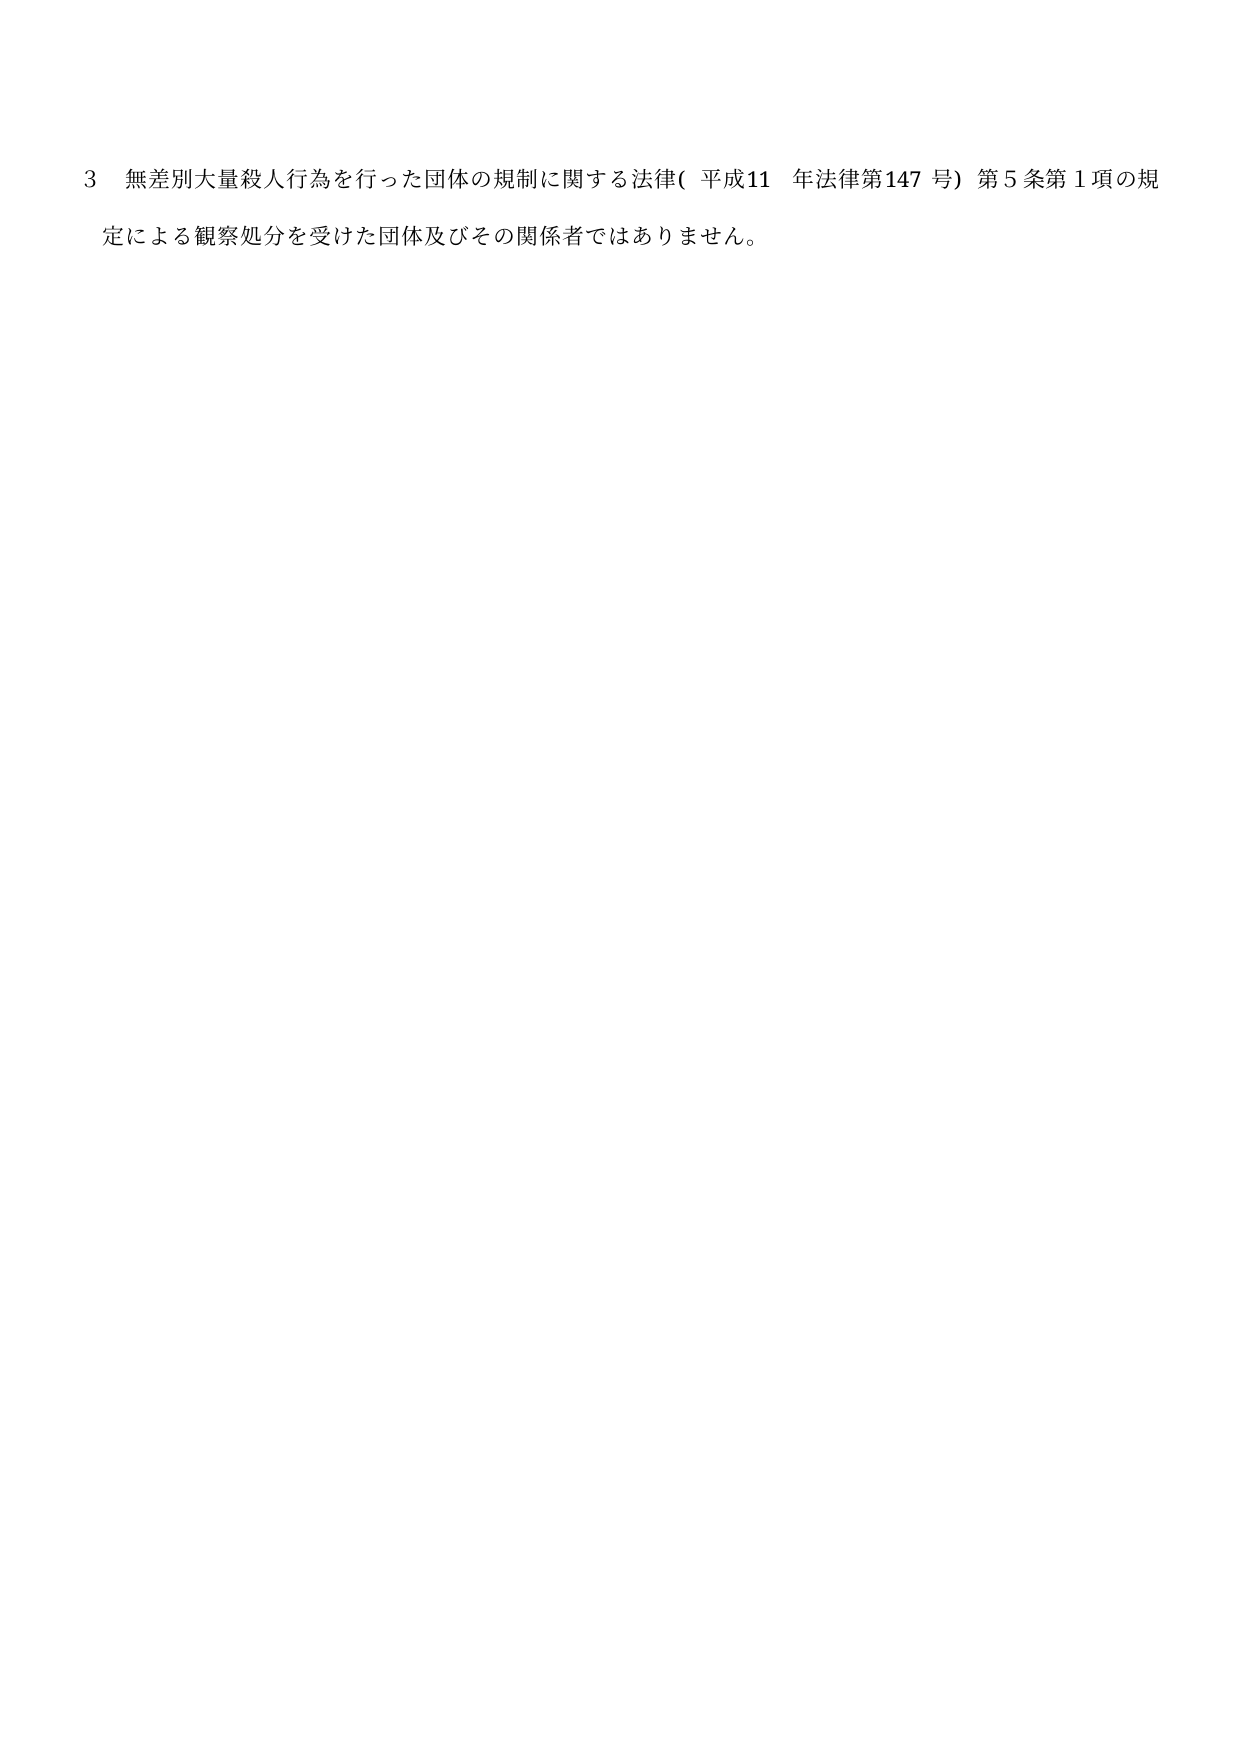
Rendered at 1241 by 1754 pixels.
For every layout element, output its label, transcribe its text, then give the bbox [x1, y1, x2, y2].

text ３ 無差別大量殺人行為を行った団体の規制に関する法律(平成11年法律第147号)第５条第１項の規定による観察処分を受けた団体及びその関係者ではありません。 [79, 149, 1161, 263]
